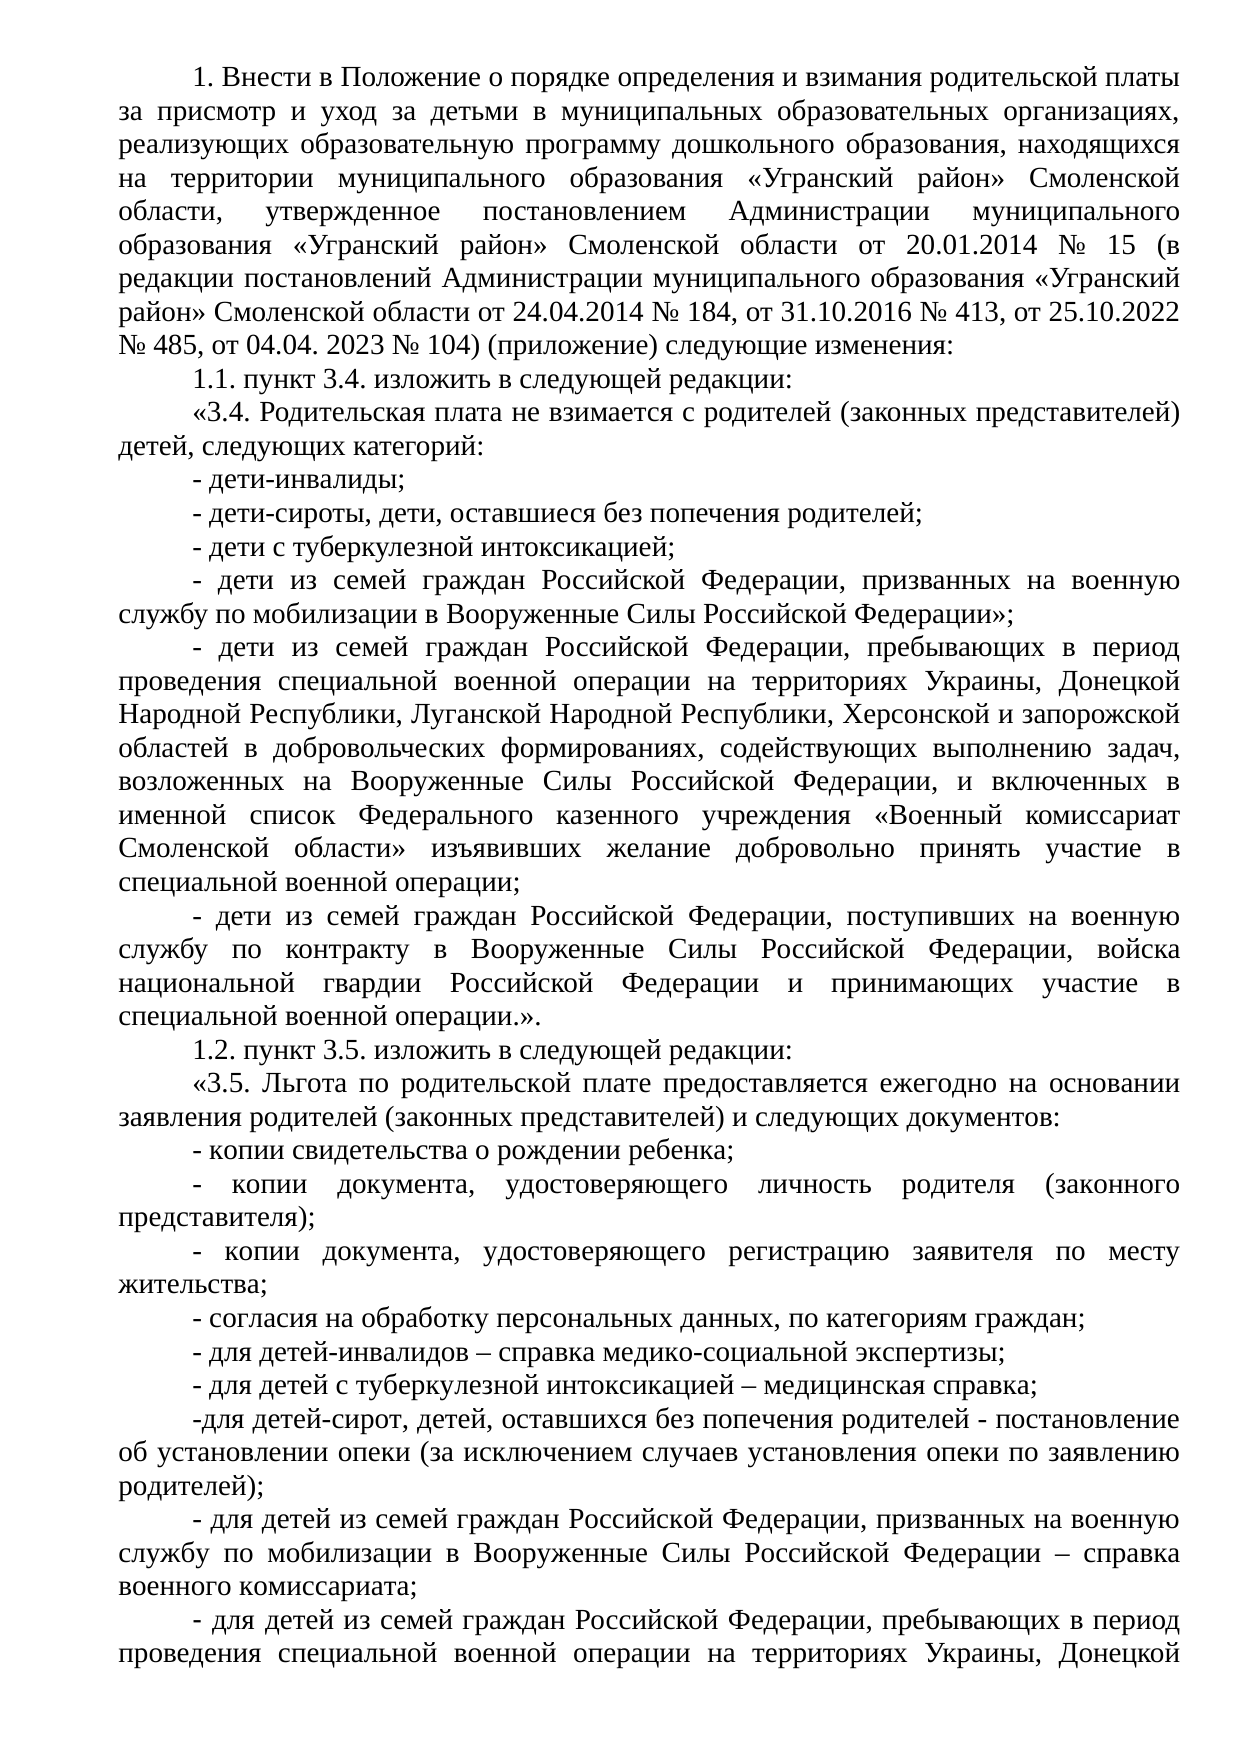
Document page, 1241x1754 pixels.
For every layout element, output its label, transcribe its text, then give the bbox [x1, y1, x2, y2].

text 1. Внести в Положение о порядке определения и взимания родительской платы за присмотр и уход за детьми в муниципальных образовательных организациях, реализующих образовательную программу дошкольного образования, находящихся на территории муниципального образования «Угранский район» Смоленской области, утвержденное постановлением Администрации муниципального образования «Угранский район» Смоленской области от 20.01.2014 № 15 (в редакции постановлений Администрации муниципального образования «Угранский район» Смоленской области от 24.04.2014 № 184, от 31.10.2016 № 413, от 25.10.2022 № 485, от 04.04. 2023 № 104) (приложение) следующие изменения: [118, 59, 1181, 361]
text - копии свидетельства о рождении ребенка; [118, 1132, 1181, 1166]
text - копии документа, удостоверяющего регистрацию заявителя по месту жительства; [118, 1233, 1181, 1300]
text «3.5. Льгота по родительской плате предоставляется ежегодно на основании заявления родителей (законных представителей) и следующих документов: [118, 1065, 1181, 1132]
text - согласия на обработку персональных данных, по категориям граждан; [118, 1300, 1181, 1334]
text - дети из семей граждан Российской Федерации, поступивших на военную службу по контракту в Вооруженные Силы Российской Федерации, войска национальной гвардии Российской Федерации и принимающих участие в специальной военной операции.». [118, 898, 1181, 1032]
text - для детей-инвалидов – справка медико-социальной экспертизы; [118, 1334, 1181, 1367]
text - дети-сироты, дети, оставшиеся без попечения родителей; [118, 495, 1181, 529]
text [118, 1602, 1181, 1669]
text - дети-инвалиды; [118, 462, 1181, 495]
text - дети из семей граждан Российской Федерации, пребывающих в период проведения специальной военной операции на территориях Украины, Донецкой Народной Республики, Луганской Народной Республики, Херсонской и запорожской областей в добровольческих формированиях, содействующих выполнению задач, возложенных на Вооруженные Силы Российской Федерации, и включенных в именной список Федерального казенного учреждения «Военный комиссариат Смоленской области» изъявивших желание добровольно принять участие в специальной военной операции; [118, 629, 1181, 898]
text 1.2. пункт 3.5. изложить в следующей редакции: [118, 1032, 1181, 1065]
text «3.4. Родительская плата не взимается с родителей (законных представителей) детей, следующих категорий: [118, 394, 1181, 462]
text - дети с туберкулезной интоксикацией; [118, 529, 1181, 562]
text -для детей-сирот, детей, оставшихся без попечения родителей - постановление об установлении опеки (за исключением случаев установления опеки по заявлению родителей); [118, 1401, 1181, 1501]
text - для детей из семей граждан Российской Федерации, призванных на военную службу по мобилизации в Вооруженные Силы Российской Федерации – справка военного комиссариата; [118, 1501, 1181, 1602]
text - копии документа, удостоверяющего личность родителя (законного представителя); [118, 1166, 1181, 1233]
text - для детей с туберкулезной интоксикацией – медицинская справка; [118, 1367, 1181, 1401]
text - дети из семей граждан Российской Федерации, призванных на военную службу по мобилизации в Вооруженные Силы Российской Федерации»; [118, 562, 1181, 629]
text 1.1. пункт 3.4. изложить в следующей редакции: [118, 361, 1181, 394]
